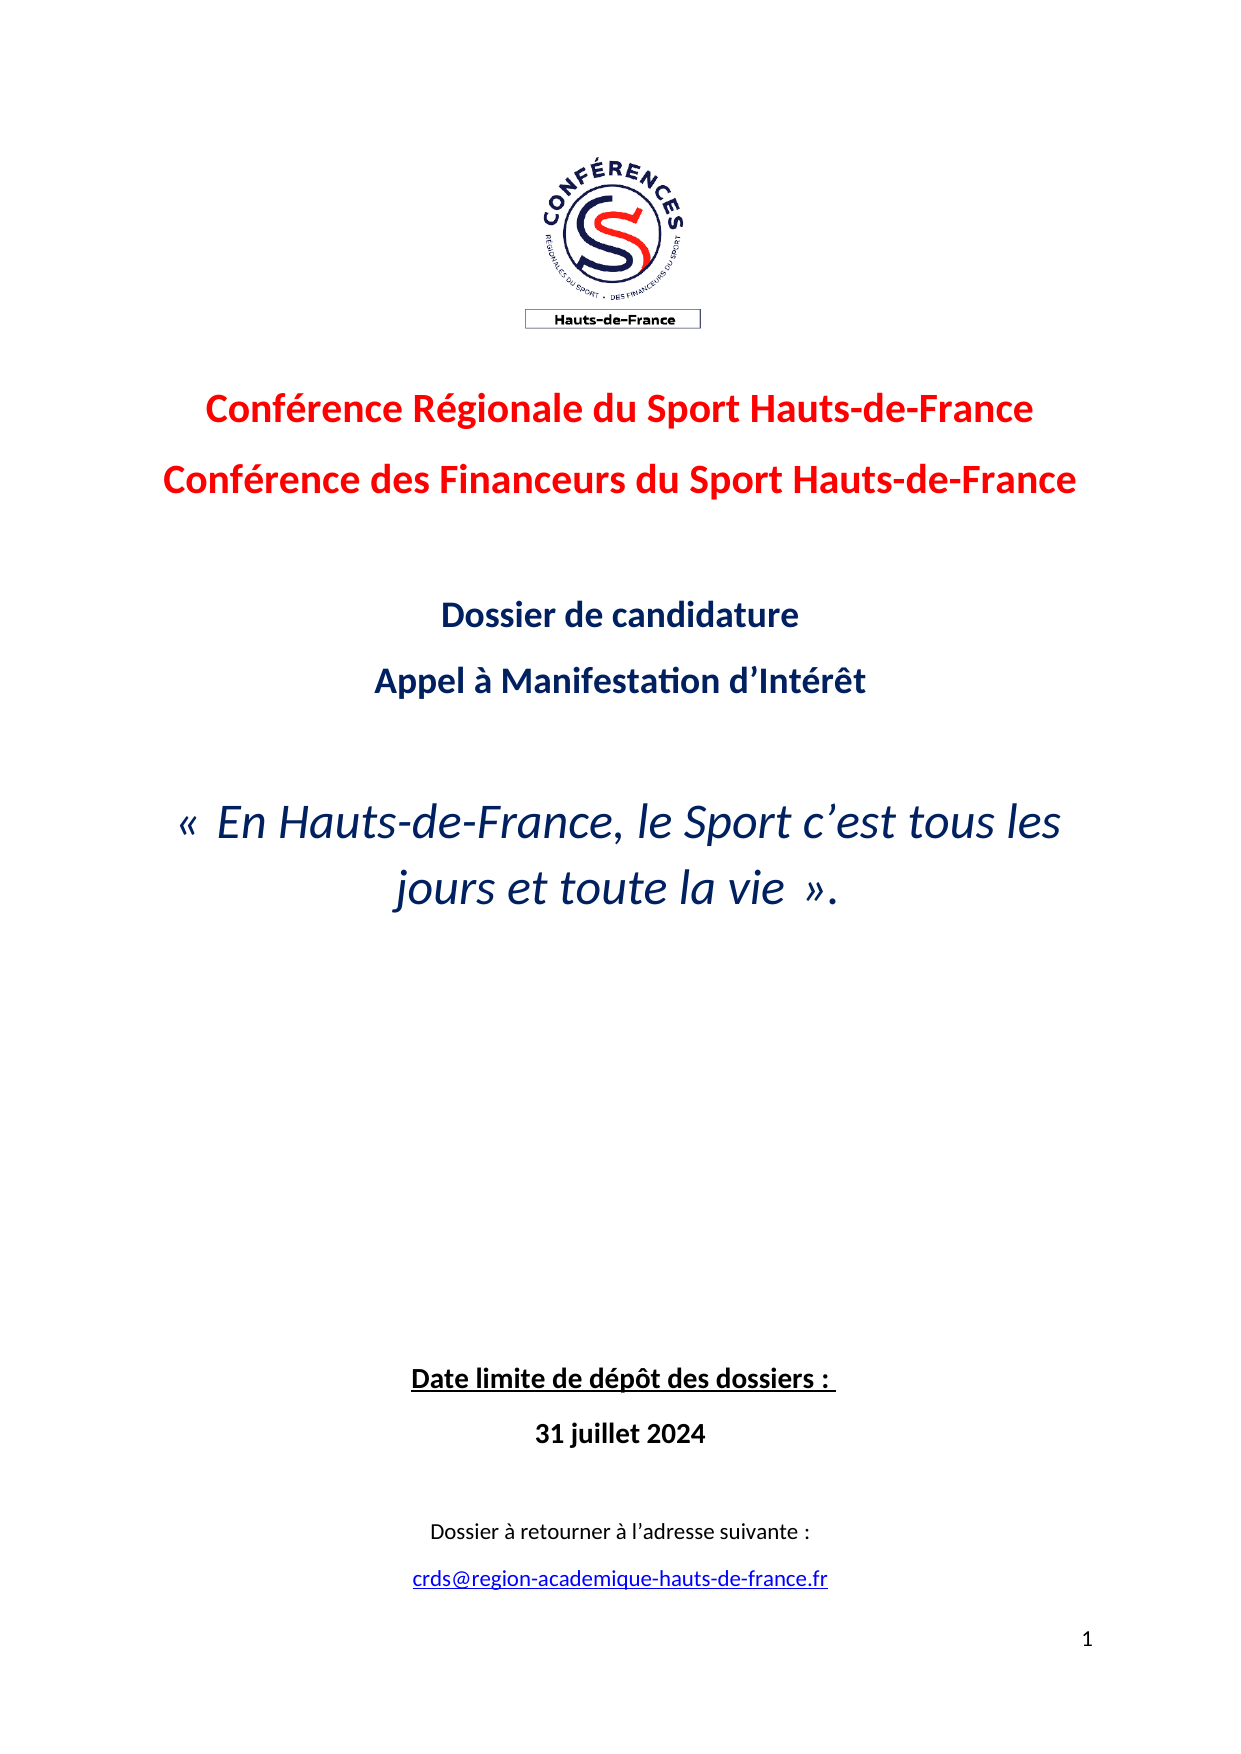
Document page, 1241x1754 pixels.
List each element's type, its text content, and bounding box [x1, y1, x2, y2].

picture [521, 147, 704, 331]
text Appel à Manifestation d’Intérêt [148, 657, 1093, 703]
text Dossier de candidature [148, 591, 1093, 637]
text Dossier à retourner à l’adresse suivante : [148, 1517, 1093, 1545]
text crds@region-academique-hauts-de-france.fr [148, 1564, 1093, 1592]
text 31 juillet 2024 [148, 1415, 1093, 1451]
text Conférence des Financeurs du Sport Hauts-de-France [148, 453, 1093, 504]
text « En Hauts-de-France, le Sport c’est tous les jours et toute la vie ». [148, 790, 1093, 917]
text Conférence Régionale du Sport Hauts-de-France [148, 382, 1093, 433]
text Date limite de dépôt des dossiers : [148, 1360, 1093, 1396]
